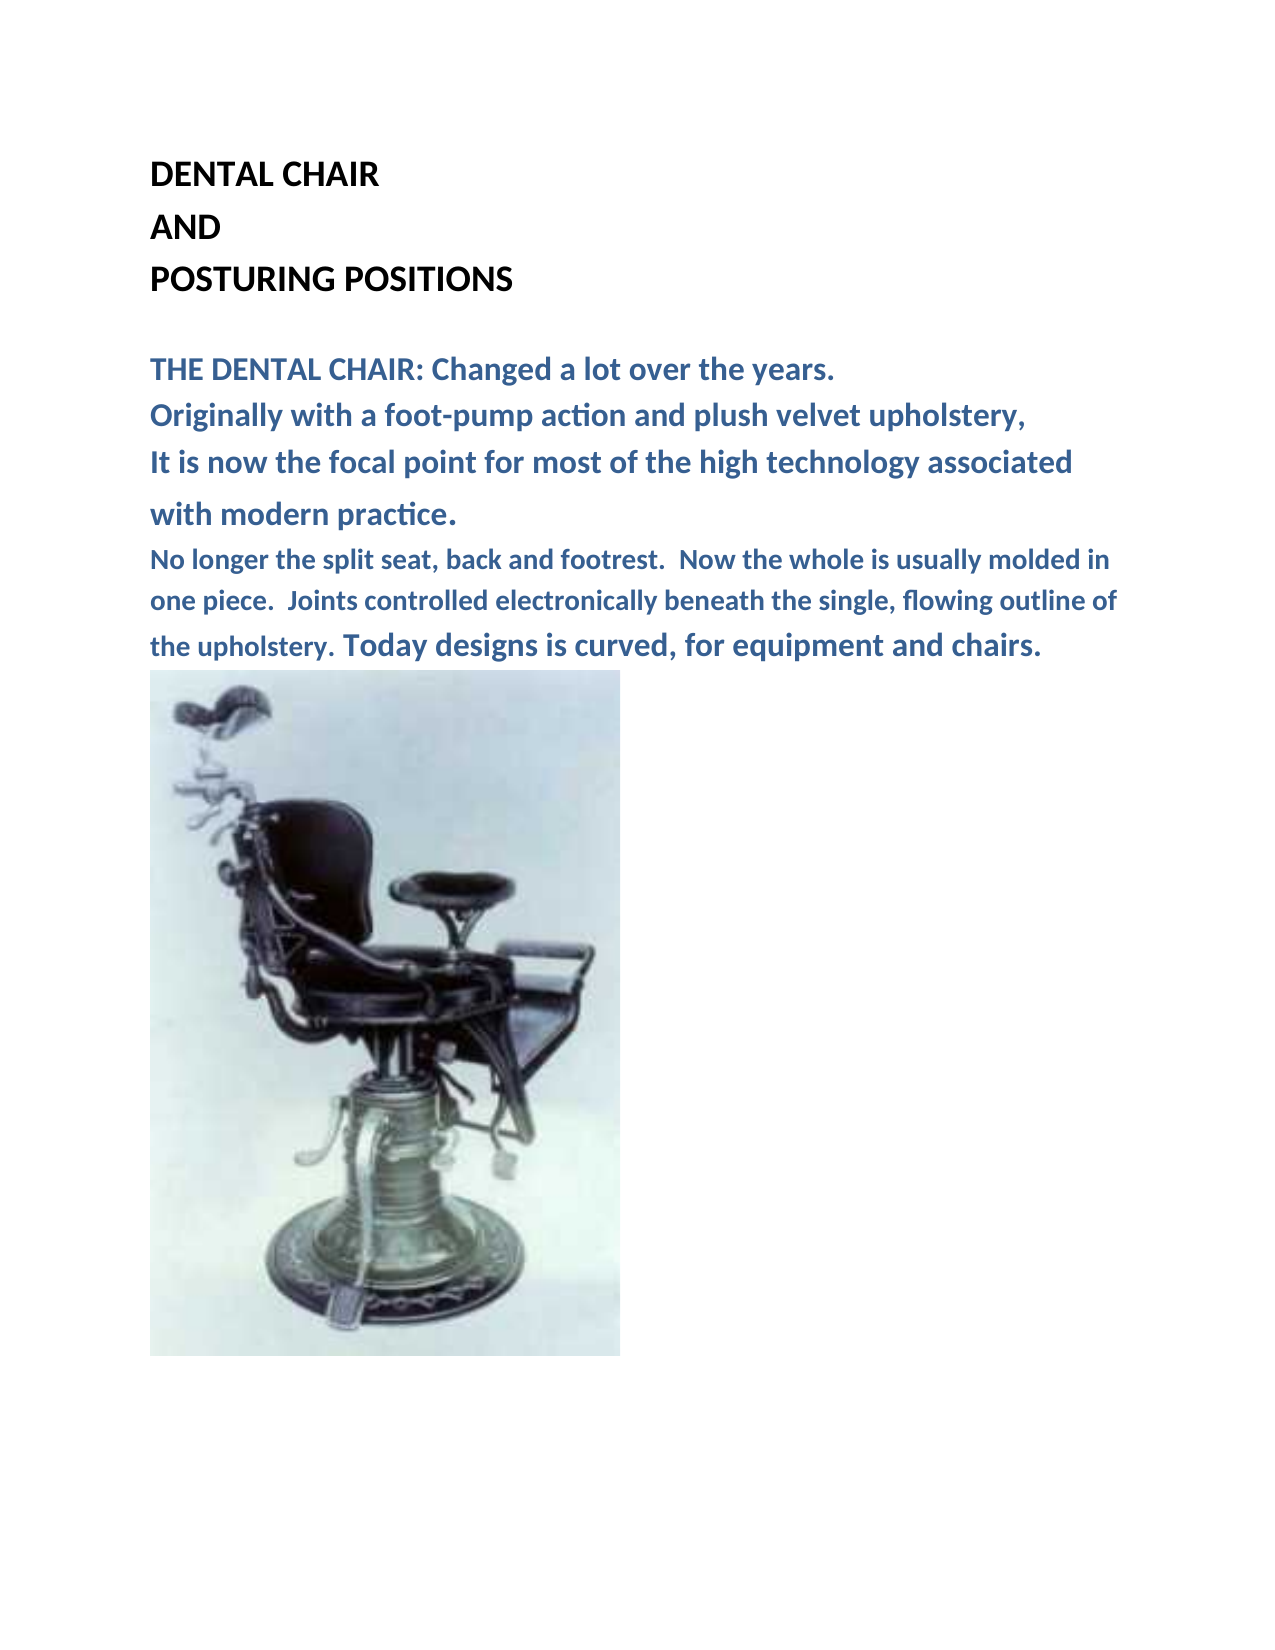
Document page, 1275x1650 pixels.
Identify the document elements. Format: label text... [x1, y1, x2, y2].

subtitle It is now the focal point for most of the high technology associated with modern practice. [150, 441, 1125, 534]
subtitle THE DENTAL CHAIR: Changed a lot over the years. [150, 347, 1125, 388]
subtitle DENTAL CHAIR AND POSTURING POSITIONS [150, 150, 1125, 342]
picture [150, 670, 621, 1356]
subtitle Originally with a foot-pump action and plush velvet upholstery, [150, 394, 1125, 435]
